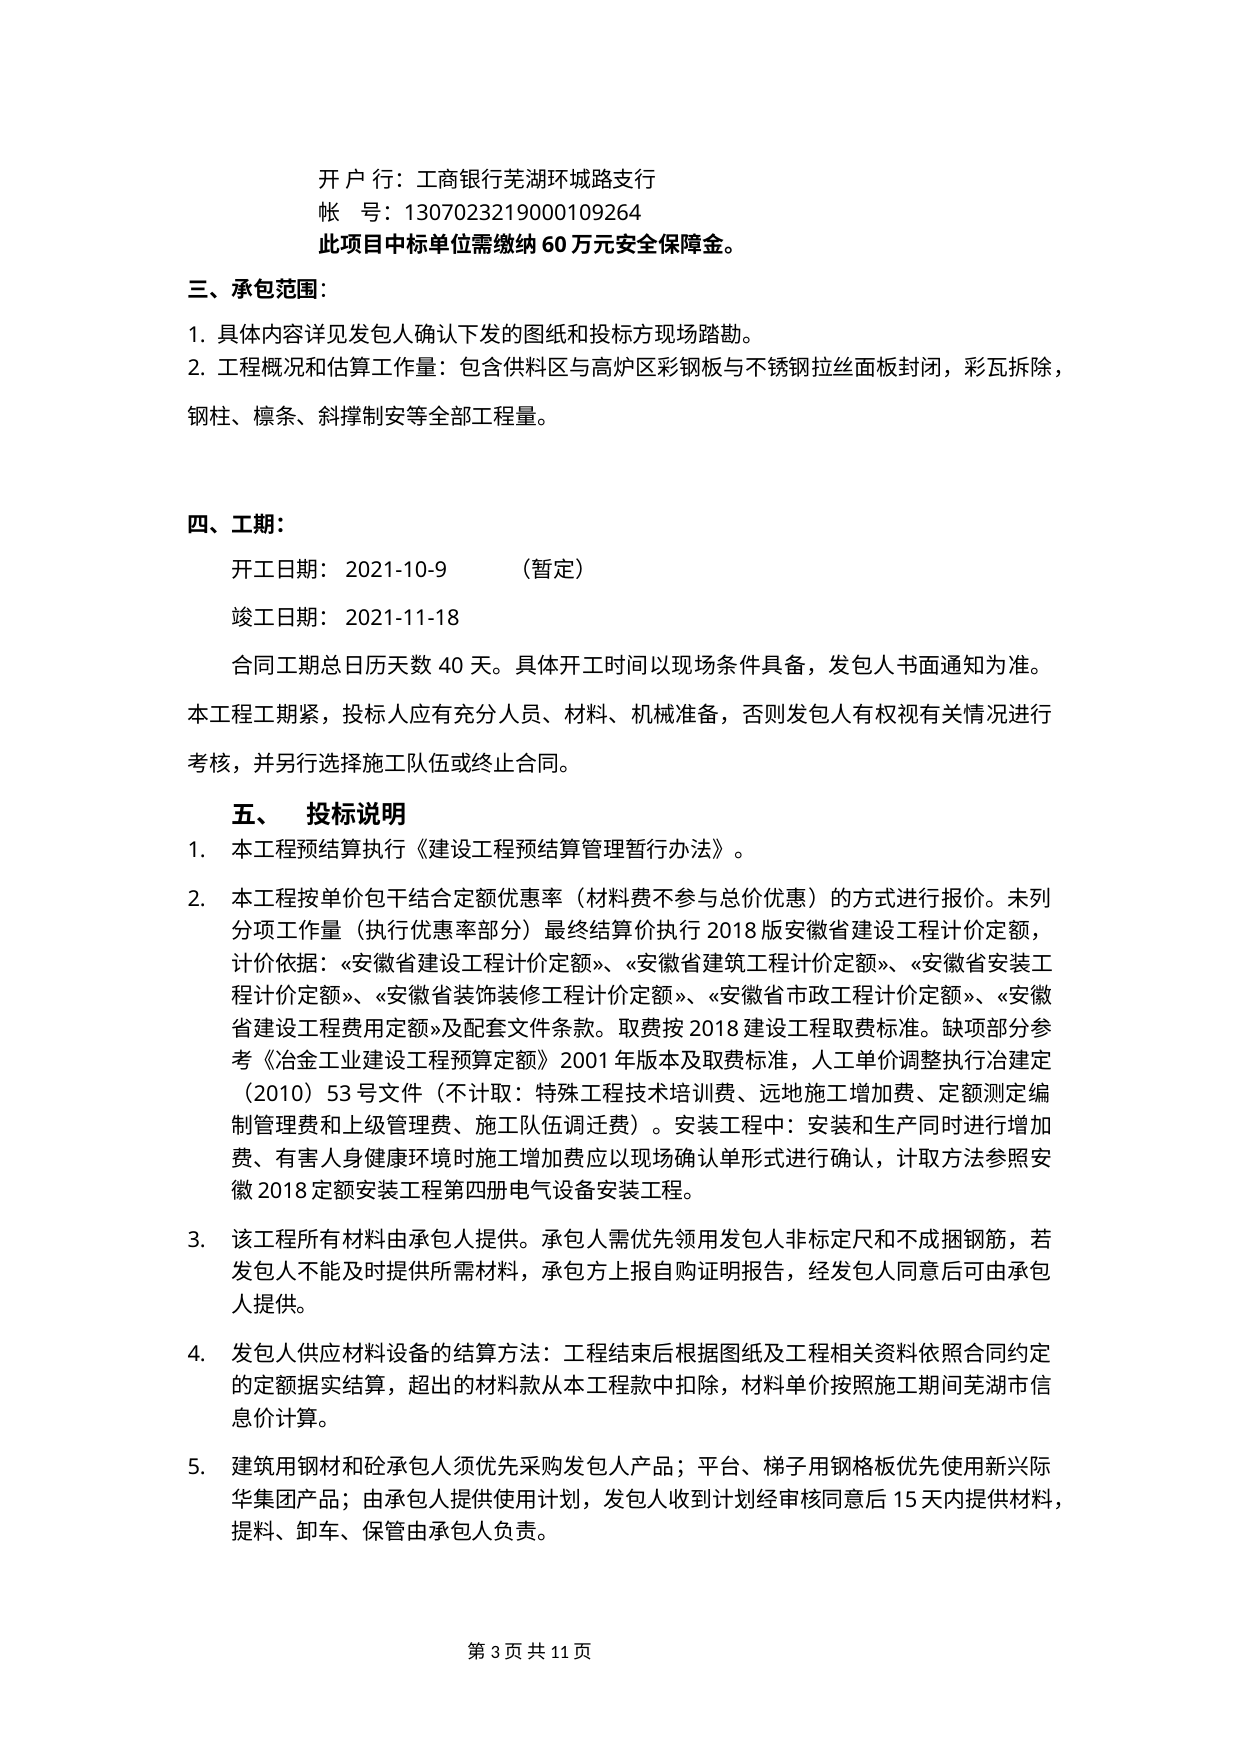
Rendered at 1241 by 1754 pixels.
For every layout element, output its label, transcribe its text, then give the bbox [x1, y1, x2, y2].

list 该工程所有材料由承包人提供。承包人需优先领用发包人非标定尺和不成捆钢筋，若发包人不能及时提供所需材料，承包方上报自购证明报告，经发包人同意后可由承包人提供。 [187, 1221, 1053, 1319]
text 四、工期： [187, 506, 1053, 539]
text 三、承包范围： [187, 272, 1053, 304]
text 此项目中标单位需缴纳60万元安全保障金。 [187, 227, 1053, 259]
list 投标说明 [231, 794, 1053, 831]
text 开 户 行：工商银行芜湖环城路支行 [187, 162, 1053, 194]
list 本工程预结算执行《建设工程预结算管理暂行办法》。 [187, 831, 1053, 864]
list 本工程按单价包干结合定额优惠率（材料费不参与总价优惠）的方式进行报价。未列分项工作量（执行优惠率部分）最终结算价执行2018版安徽省建设工程计价定额，计价依据：«安徽省建设工程计价定额»、«安徽省建筑工程计价定额»、«安徽省安装工程计价定额»、«安徽省装饰装修工程计价定额»、«安徽省市政工程计价定额»、«安徽省建设工程费用定额»及配套文件条款。取费按2018建设工程取费标准。缺项部分参考《冶金工业建设工程预算定额》2001年版本及取费标准，人工单价调整执行冶建定（2010）53号文件（不计取：特殊工程技术培训费、远地施工增加费、定额测定编制管理费和上级管理费、施工队伍调迁费）。安装工程中：安装和生产同时进行增加费、有害人身健康环境时施工增加费应以现场确认单形式进行确认，计取方法参照安徽2018定额安装工程第四册电气设备安装工程。 [187, 880, 1053, 1205]
list 建筑用钢材和砼承包人须优先采购发包人产品；平台、梯子用钢格板优先使用新兴际华集团产品；由承包人提供使用计划，发包人收到计划经审核同意后15天内提供材料，提料、卸车、保管由承包人负责。 [187, 1449, 1053, 1546]
text 合同工期总日历天数 40 天。具体开工时间以现场条件具备，发包人书面通知为准。本工程工期紧，投标人应有充分人员、材料、机械准备，否则发包人有权视有关情况进行考核，并另行选择施工队伍或终止合同。 [187, 648, 1053, 778]
text 2. 工程概况和估算工作量：包含供料区与高炉区彩钢板与不锈钢拉丝面板封闭，彩瓦拆除，钢柱、檩条、斜撑制安等全部工程量。 [187, 349, 1053, 431]
text 竣工日期： 2021-11-18 [187, 600, 1053, 632]
text 开工日期： 2021-10-9 （暂定） [187, 551, 1053, 584]
text 1. 具体内容详见发包人确认下发的图纸和投标方现场踏勘。 [187, 317, 1053, 349]
list 发包人供应材料设备的结算方法：工程结束后根据图纸及工程相关资料依照合同约定的定额据实结算，超出的材料款从本工程款中扣除，材料单价按照施工期间芜湖市信息价计算。 [187, 1335, 1053, 1433]
text 帐 号：1307023219000109264 [187, 194, 1053, 227]
